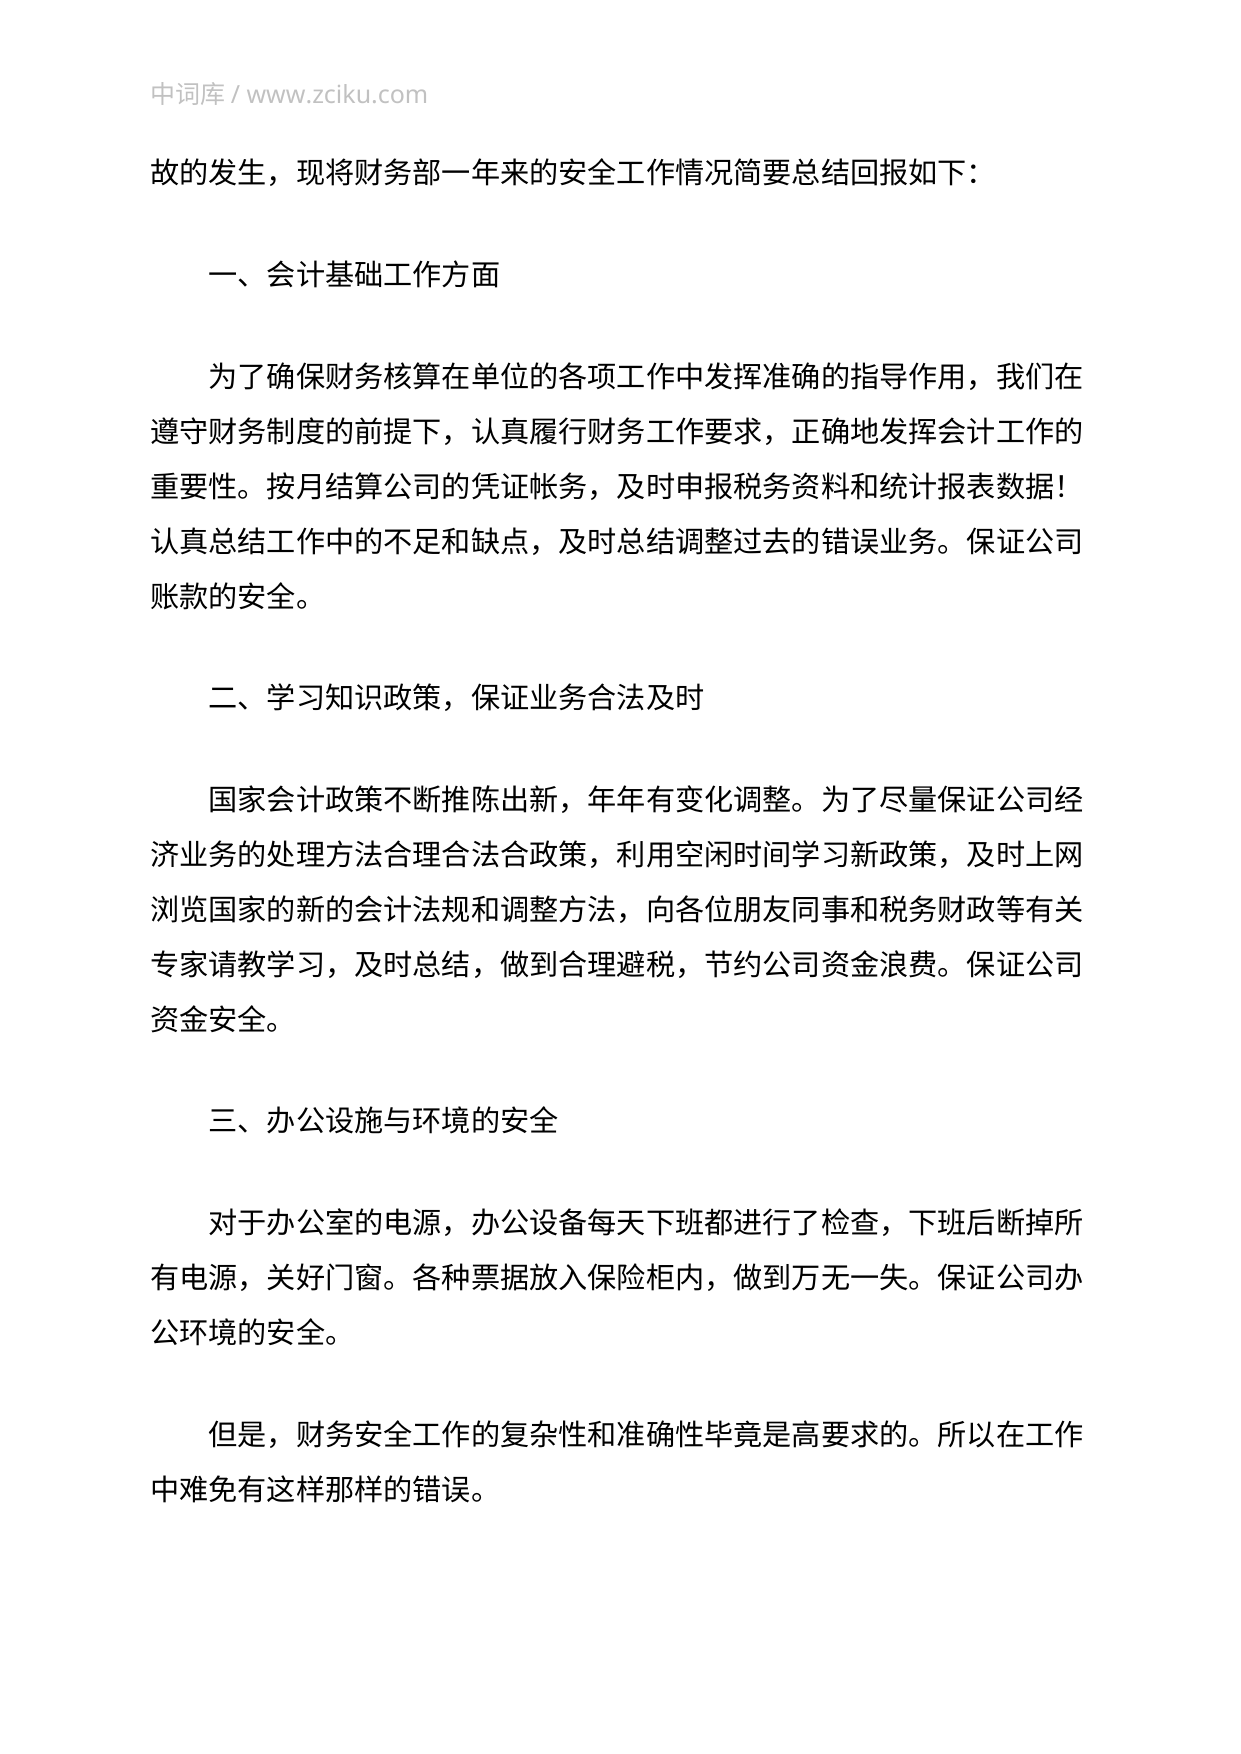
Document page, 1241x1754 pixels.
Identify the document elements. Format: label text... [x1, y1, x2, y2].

text 三、办公设施与环境的安全 [150, 1098, 1090, 1140]
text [150, 150, 1090, 192]
text 但是，财务安全工作的复杂性和准确性毕竟是高要求的。所以在工作中难免有这样那样的错误。 [150, 1411, 1090, 1508]
text 国家会计政策不断推陈出新，年年有变化调整。为了尽量保证公司经济业务的处理方法合理合法合政策，利用空闲时间学习新政策，及时上网浏览国家的新的会计法规和调整方法，向各位朋友同事和税务财政等有关专家请教学习，及时总结，做到合理避税，节约公司资金浪费。保证公司资金安全。 [150, 777, 1090, 1038]
text 对于办公室的电源，办公设备每天下班都进行了检查，下班后断掉所有电源，关好门窗。各种票据放入保险柜内，做到万无一失。保证公司办公环境的安全。 [150, 1200, 1090, 1352]
text 一、会计基础工作方面 [150, 252, 1090, 294]
text 为了确保财务核算在单位的各项工作中发挥准确的指导作用，我们在遵守财务制度的前提下，认真履行财务工作要求，正确地发挥会计工作的重要性。按月结算公司的凭证帐务，及时申报税务资料和统计报表数据！认真总结工作中的不足和缺点，及时总结调整过去的错误业务。保证公司账款的安全。 [150, 353, 1090, 615]
text 二、学习知识政策，保证业务合法及时 [150, 675, 1090, 717]
